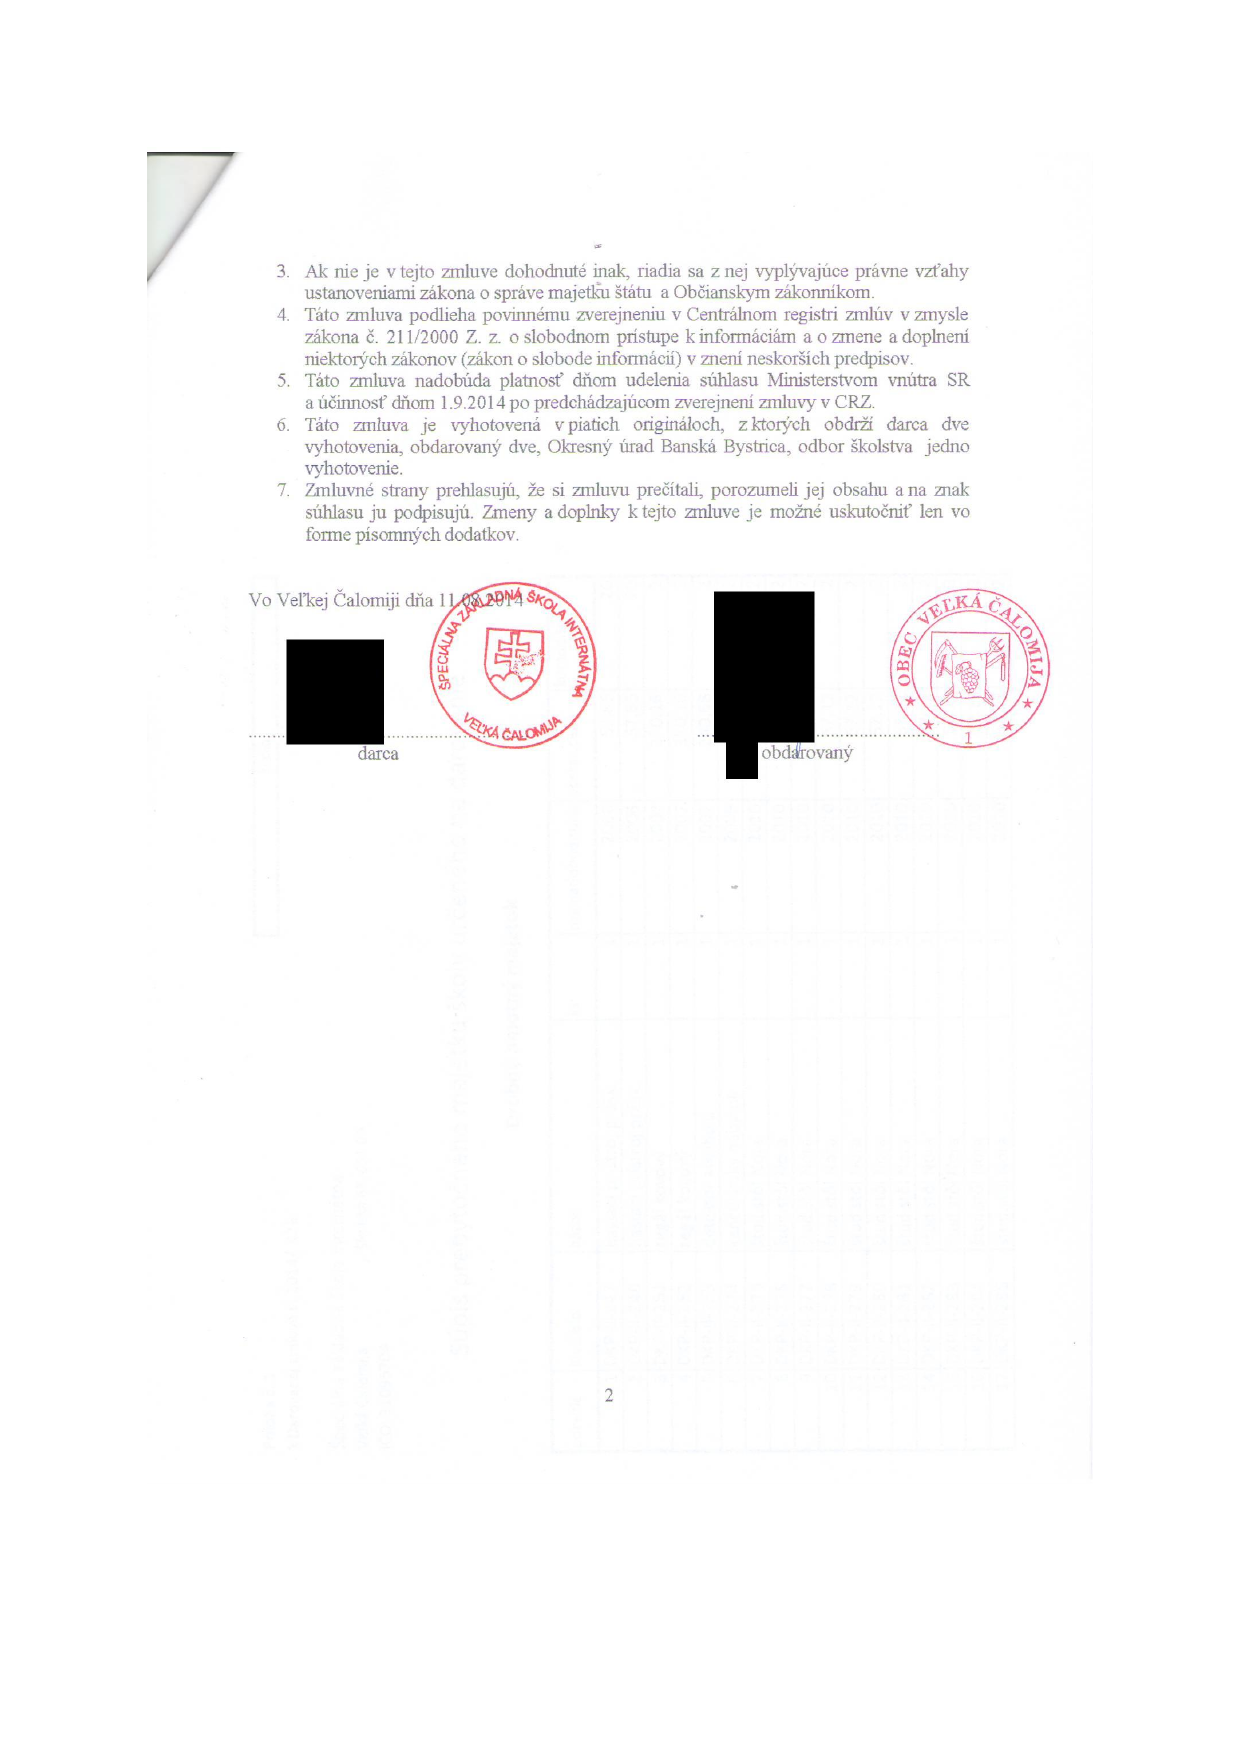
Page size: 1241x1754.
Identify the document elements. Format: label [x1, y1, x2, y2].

picture [147, 147, 1093, 1484]
